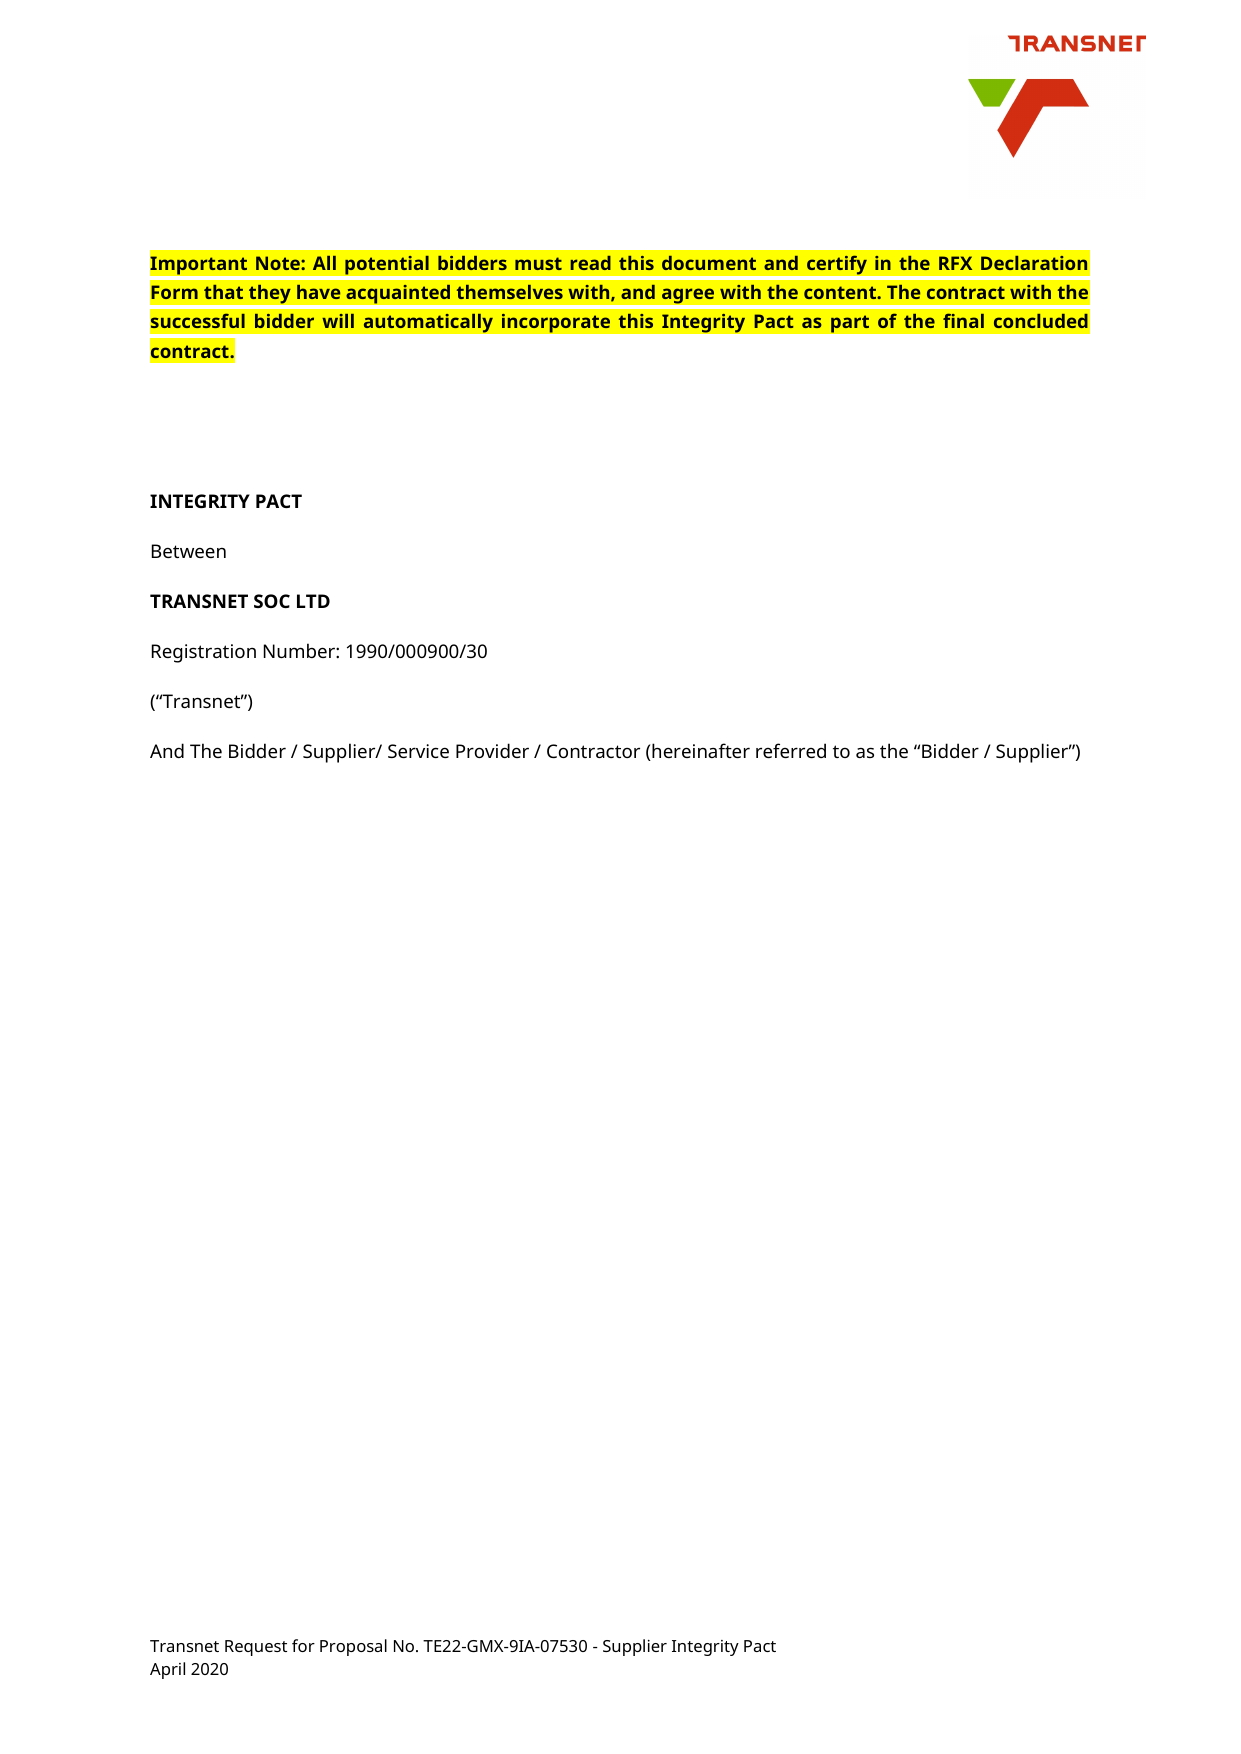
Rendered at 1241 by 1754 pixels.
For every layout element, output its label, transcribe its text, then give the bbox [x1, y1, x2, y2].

text Between [150, 538, 1090, 564]
text Important Note: All potential bidders must read this document and certify in the RFX Declaration Form that they have acquainted themselves with, and agree with the content. The contract with the successful bidder will automatically incorporate this Integrity Pact as part of the final concluded contract. [150, 334, 1090, 363]
text TRANSNET SOC LTD [150, 588, 1090, 614]
text And The Bidder / Supplier/ Service Provider / Contractor (hereinafter referred to as the “Bidder / Supplier”) [150, 739, 1090, 764]
picture [967, 35, 1146, 199]
text (“Transnet”) [150, 689, 1090, 714]
text INTEGRITY PACT [150, 488, 1090, 514]
text Registration Number: 1990/000900/30 [150, 639, 1090, 664]
